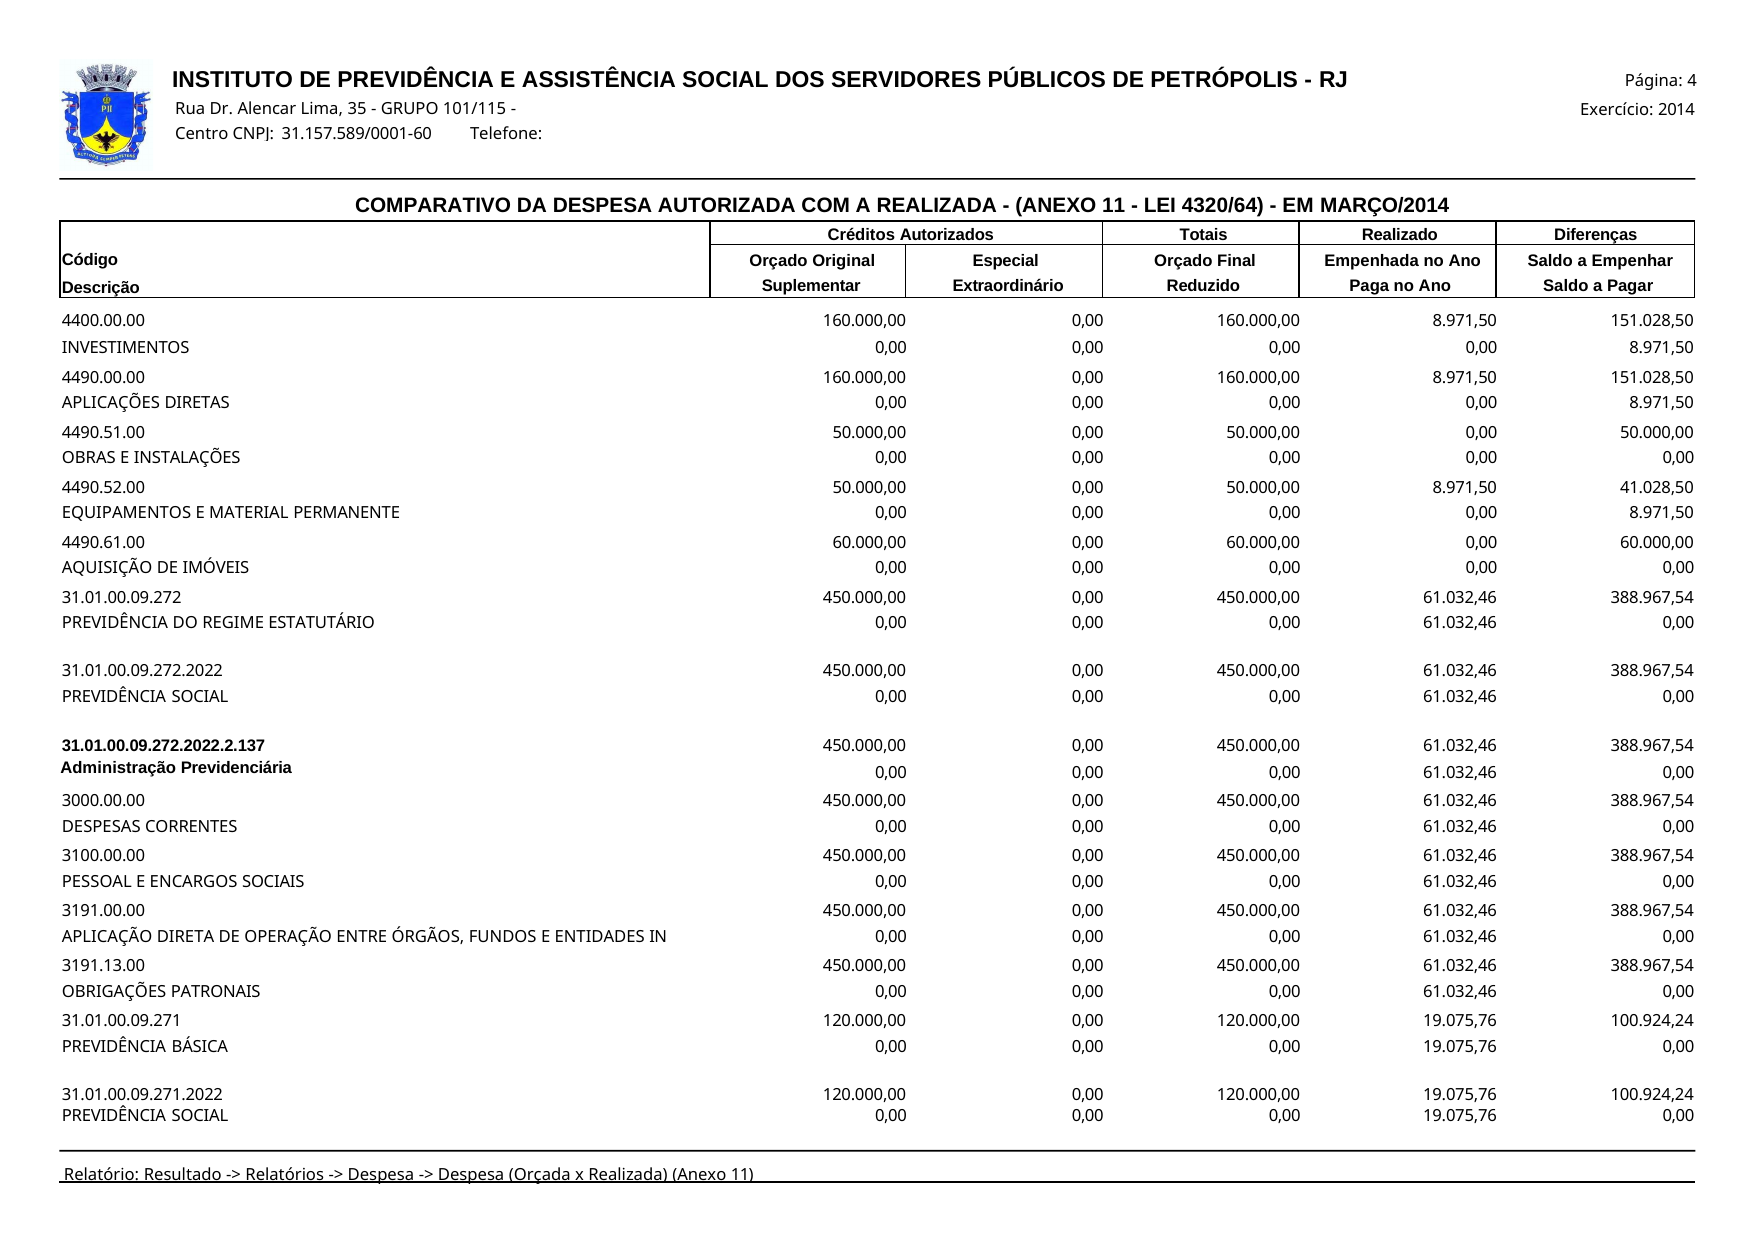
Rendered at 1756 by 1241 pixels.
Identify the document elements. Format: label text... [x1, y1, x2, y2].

table_cell INVESTIMENTOS [55, 333, 764, 360]
table_cell 60.000,00 [1554, 525, 1699, 553]
table_cell 0,00 [764, 757, 989, 785]
table_cell 0,00 [989, 645, 1160, 682]
table_cell 0,00 [1554, 443, 1699, 470]
table_cell 0,00 [764, 443, 989, 470]
table_cell 0,00 [1554, 608, 1699, 645]
table_cell 388.967,54 [1554, 645, 1699, 682]
table_cell 0,00 [1160, 608, 1362, 645]
table_header Código Descrição [61, 222, 709, 297]
table_cell 0,00 [764, 922, 989, 949]
table_cell 4490.61.00 [55, 525, 764, 553]
table_cell 0,00 [989, 1068, 1160, 1105]
table_cell 0,00 [989, 720, 1160, 757]
table_cell 50.000,00 [764, 415, 989, 443]
table_cell 120.000,00 [1160, 1068, 1362, 1105]
table_cell 0,00 [1160, 867, 1362, 894]
table_cell 450.000,00 [1160, 839, 1362, 867]
table_cell 0,00 [764, 1105, 989, 1127]
table_cell Orçado Final Reduzido [1103, 245, 1298, 297]
table_cell Empenhada no Ano Paga no Ano [1300, 245, 1495, 297]
table_cell 0,00 [989, 1105, 1160, 1127]
table_cell 0,00 [989, 812, 1160, 839]
table_cell 4490.00.00 [55, 360, 764, 388]
table_cell 4490.52.00 [55, 470, 764, 498]
table_cell 0,00 [1554, 867, 1699, 894]
table_cell APLICAÇÃO DIRETA DE OPERAÇÃO ENTRE ÓRGÃOS, FUNDOS E ENTIDADES IN [55, 922, 764, 949]
table_cell PESSOAL E ENCARGOS SOCIAIS [55, 867, 764, 894]
table_cell 0,00 [1554, 757, 1699, 785]
table_cell 450.000,00 [764, 839, 989, 867]
table_cell 0,00 [989, 608, 1160, 645]
table_cell 450.000,00 [1160, 949, 1362, 977]
table_cell Orçado Original Suplementar [711, 245, 905, 297]
picture [59, 59, 154, 171]
table_cell 0,00 [764, 333, 989, 360]
table_cell 388.967,54 [1554, 720, 1699, 757]
table_cell 8.971,50 [1362, 470, 1554, 498]
table_header 4400.00.00 [55, 311, 764, 333]
table_cell 0,00 [1362, 388, 1554, 415]
table_cell PREVIDÊNCIA SOCIAL [55, 1105, 764, 1127]
table_cell PREVIDÊNCIA BÁSICA [55, 1032, 764, 1068]
table_cell 31.01.00.09.272 [55, 580, 764, 608]
table_cell 0,00 [1362, 415, 1554, 443]
table_cell 0,00 [989, 553, 1160, 580]
table_cell 0,00 [989, 977, 1160, 1004]
table_cell 450.000,00 [764, 645, 989, 682]
table_cell 61.032,46 [1362, 608, 1554, 645]
table_cell 61.032,46 [1362, 894, 1554, 922]
table_cell 0,00 [989, 1032, 1160, 1068]
table_header 8.971,50 [1362, 311, 1554, 333]
table_cell 31.01.00.09.271.2022 [55, 1068, 764, 1105]
table_cell 0,00 [1160, 553, 1362, 580]
table_cell 4490.51.00 [55, 415, 764, 443]
table_cell 120.000,00 [1160, 1004, 1362, 1032]
table_cell OBRIGAÇÕES PATRONAIS [55, 977, 764, 1004]
table_cell 0,00 [1160, 922, 1362, 949]
table_cell 0,00 [989, 580, 1160, 608]
table_cell 450.000,00 [764, 894, 989, 922]
table_cell 0,00 [989, 922, 1160, 949]
table_cell 0,00 [764, 1032, 989, 1068]
table_cell 61.032,46 [1362, 949, 1554, 977]
table_cell 31.01.00.09.271 [55, 1004, 764, 1032]
table_cell 0,00 [1160, 812, 1362, 839]
table_cell 388.967,54 [1554, 894, 1699, 922]
table_cell 8.971,50 [1554, 498, 1699, 525]
table_cell 388.967,54 [1554, 839, 1699, 867]
table_cell AQUISIÇÃO DE IMÓVEIS [55, 553, 764, 580]
table_cell APLICAÇÕES DIRETAS [55, 388, 764, 415]
table_cell 50.000,00 [1160, 470, 1362, 498]
table_cell 0,00 [764, 977, 989, 1004]
table_cell 450.000,00 [764, 720, 989, 757]
table_header 151.028,50 [1554, 311, 1699, 333]
table_cell 19.075,76 [1362, 1032, 1554, 1068]
table_cell 160.000,00 [764, 360, 989, 388]
table_cell 0,00 [1160, 388, 1362, 415]
table_cell 151.028,50 [1554, 360, 1699, 388]
table_cell 61.032,46 [1362, 645, 1554, 682]
table_cell 0,00 [989, 894, 1160, 922]
table_cell 19.075,76 [1362, 1068, 1554, 1105]
table_cell 0,00 [1160, 682, 1362, 720]
table_cell 0,00 [989, 682, 1160, 720]
table_cell 0,00 [764, 553, 989, 580]
table_cell 50.000,00 [1554, 415, 1699, 443]
table_cell 61.032,46 [1362, 922, 1554, 949]
table_cell 8.971,50 [1554, 333, 1699, 360]
text COMPARATIVO DA DESPESA AUTORIZADA COM A REALIZADA - (ANEXO 11 - LEI 4320/64) - EM MARÇO/2014 [355, 193, 1711, 217]
table_cell Saldo a Empenhar Saldo a Pagar [1497, 245, 1694, 297]
table_cell 61.032,46 [1362, 757, 1554, 785]
table_header Créditos Autorizados [711, 222, 1102, 244]
table_cell 61.032,46 [1362, 682, 1554, 720]
table_cell 61.032,46 [1362, 580, 1554, 608]
table_cell 0,00 [989, 949, 1160, 977]
table_cell 3100.00.00 [55, 839, 764, 867]
table_cell 0,00 [764, 812, 989, 839]
table_cell 0,00 [1362, 333, 1554, 360]
table_header Totais [1103, 222, 1298, 244]
table_cell PREVIDÊNCIA DO REGIME ESTATUTÁRIO [55, 608, 764, 645]
table_cell 0,00 [1362, 553, 1554, 580]
table_cell 3000.00.00 [55, 785, 764, 812]
table_cell 120.000,00 [764, 1068, 989, 1105]
table_header Diferenças [1497, 222, 1694, 244]
table_cell 8.971,50 [1362, 360, 1554, 388]
table_cell 50.000,00 [1160, 415, 1362, 443]
table_cell 450.000,00 [1160, 645, 1362, 682]
table_cell 388.967,54 [1554, 949, 1699, 977]
table_cell EQUIPAMENTOS E MATERIAL PERMANENTE [55, 498, 764, 525]
table_cell 31.01.00.09.272.2022.2.137 [55, 720, 764, 757]
table_cell 61.032,46 [1362, 977, 1554, 1004]
table_cell 0,00 [764, 498, 989, 525]
table_cell 8.971,50 [1554, 388, 1699, 415]
table_cell 0,00 [1362, 525, 1554, 553]
table_cell 0,00 [989, 867, 1160, 894]
table_cell 160.000,00 [1160, 360, 1362, 388]
table_header 0,00 [989, 311, 1160, 333]
table_cell 50.000,00 [764, 470, 989, 498]
table_cell 0,00 [1554, 682, 1699, 720]
table_cell 0,00 [1362, 443, 1554, 470]
table_cell 61.032,46 [1362, 867, 1554, 894]
table_cell 0,00 [989, 415, 1160, 443]
table_cell 450.000,00 [764, 580, 989, 608]
table_cell 60.000,00 [764, 525, 989, 553]
table_header 160.000,00 [764, 311, 989, 333]
table_cell 19.075,76 [1362, 1105, 1554, 1127]
table_cell 3191.00.00 [55, 894, 764, 922]
table_cell 0,00 [989, 498, 1160, 525]
table_cell 0,00 [1160, 1032, 1362, 1068]
table_cell 0,00 [1160, 977, 1362, 1004]
table_cell 0,00 [989, 1004, 1160, 1032]
table_cell OBRAS E INSTALAÇÕES [55, 443, 764, 470]
table_cell 388.967,54 [1554, 785, 1699, 812]
table_cell 0,00 [1554, 1032, 1699, 1068]
table_cell 61.032,46 [1362, 812, 1554, 839]
table_cell Especial Extraordinário [906, 245, 1102, 297]
table_header Realizado [1300, 222, 1495, 244]
table_cell 0,00 [1160, 757, 1362, 785]
table_cell 450.000,00 [1160, 580, 1362, 608]
table_cell 450.000,00 [764, 949, 989, 977]
table_cell 19.075,76 [1362, 1004, 1554, 1032]
table_cell 3191.13.00 [55, 949, 764, 977]
table_cell 450.000,00 [1160, 720, 1362, 757]
table_cell 0,00 [989, 333, 1160, 360]
table_cell 61.032,46 [1362, 785, 1554, 812]
table_cell 0,00 [764, 867, 989, 894]
table_cell 61.032,46 [1362, 720, 1554, 757]
table_header 160.000,00 [1160, 311, 1362, 333]
table_cell 0,00 [764, 388, 989, 415]
table_cell 0,00 [1554, 922, 1699, 949]
table_cell 388.967,54 [1554, 580, 1699, 608]
table_cell 60.000,00 [1160, 525, 1362, 553]
table_cell 41.028,50 [1554, 470, 1699, 498]
table_cell 31.01.00.09.272.2022 [55, 645, 764, 682]
table_cell 450.000,00 [1160, 894, 1362, 922]
table_cell 0,00 [764, 682, 989, 720]
table_cell 100.924,24 [1554, 1068, 1699, 1105]
table_cell Administração Previdenciária [55, 757, 764, 785]
table_cell 0,00 [989, 360, 1160, 388]
table_cell 0,00 [1160, 498, 1362, 525]
table_cell 0,00 [989, 443, 1160, 470]
table_cell 0,00 [1160, 443, 1362, 470]
table_cell 0,00 [1160, 333, 1362, 360]
table_cell 0,00 [989, 525, 1160, 553]
table_cell 0,00 [1554, 1105, 1699, 1127]
table_cell 0,00 [1554, 812, 1699, 839]
table_cell 0,00 [989, 757, 1160, 785]
table_cell 0,00 [1362, 498, 1554, 525]
table_cell 0,00 [1554, 553, 1699, 580]
table_cell 0,00 [989, 785, 1160, 812]
table_cell 0,00 [989, 839, 1160, 867]
table_cell 0,00 [1160, 1105, 1362, 1127]
table_cell 120.000,00 [764, 1004, 989, 1032]
table_cell 0,00 [989, 388, 1160, 415]
table_cell 0,00 [764, 608, 989, 645]
table_cell 0,00 [989, 470, 1160, 498]
table_cell PREVIDÊNCIA SOCIAL [55, 682, 764, 720]
table_cell 100.924,24 [1554, 1004, 1699, 1032]
table_cell DESPESAS CORRENTES [55, 812, 764, 839]
table_cell 0,00 [1554, 977, 1699, 1004]
table_cell 61.032,46 [1362, 839, 1554, 867]
table_cell 450.000,00 [764, 785, 989, 812]
table_cell 450.000,00 [1160, 785, 1362, 812]
